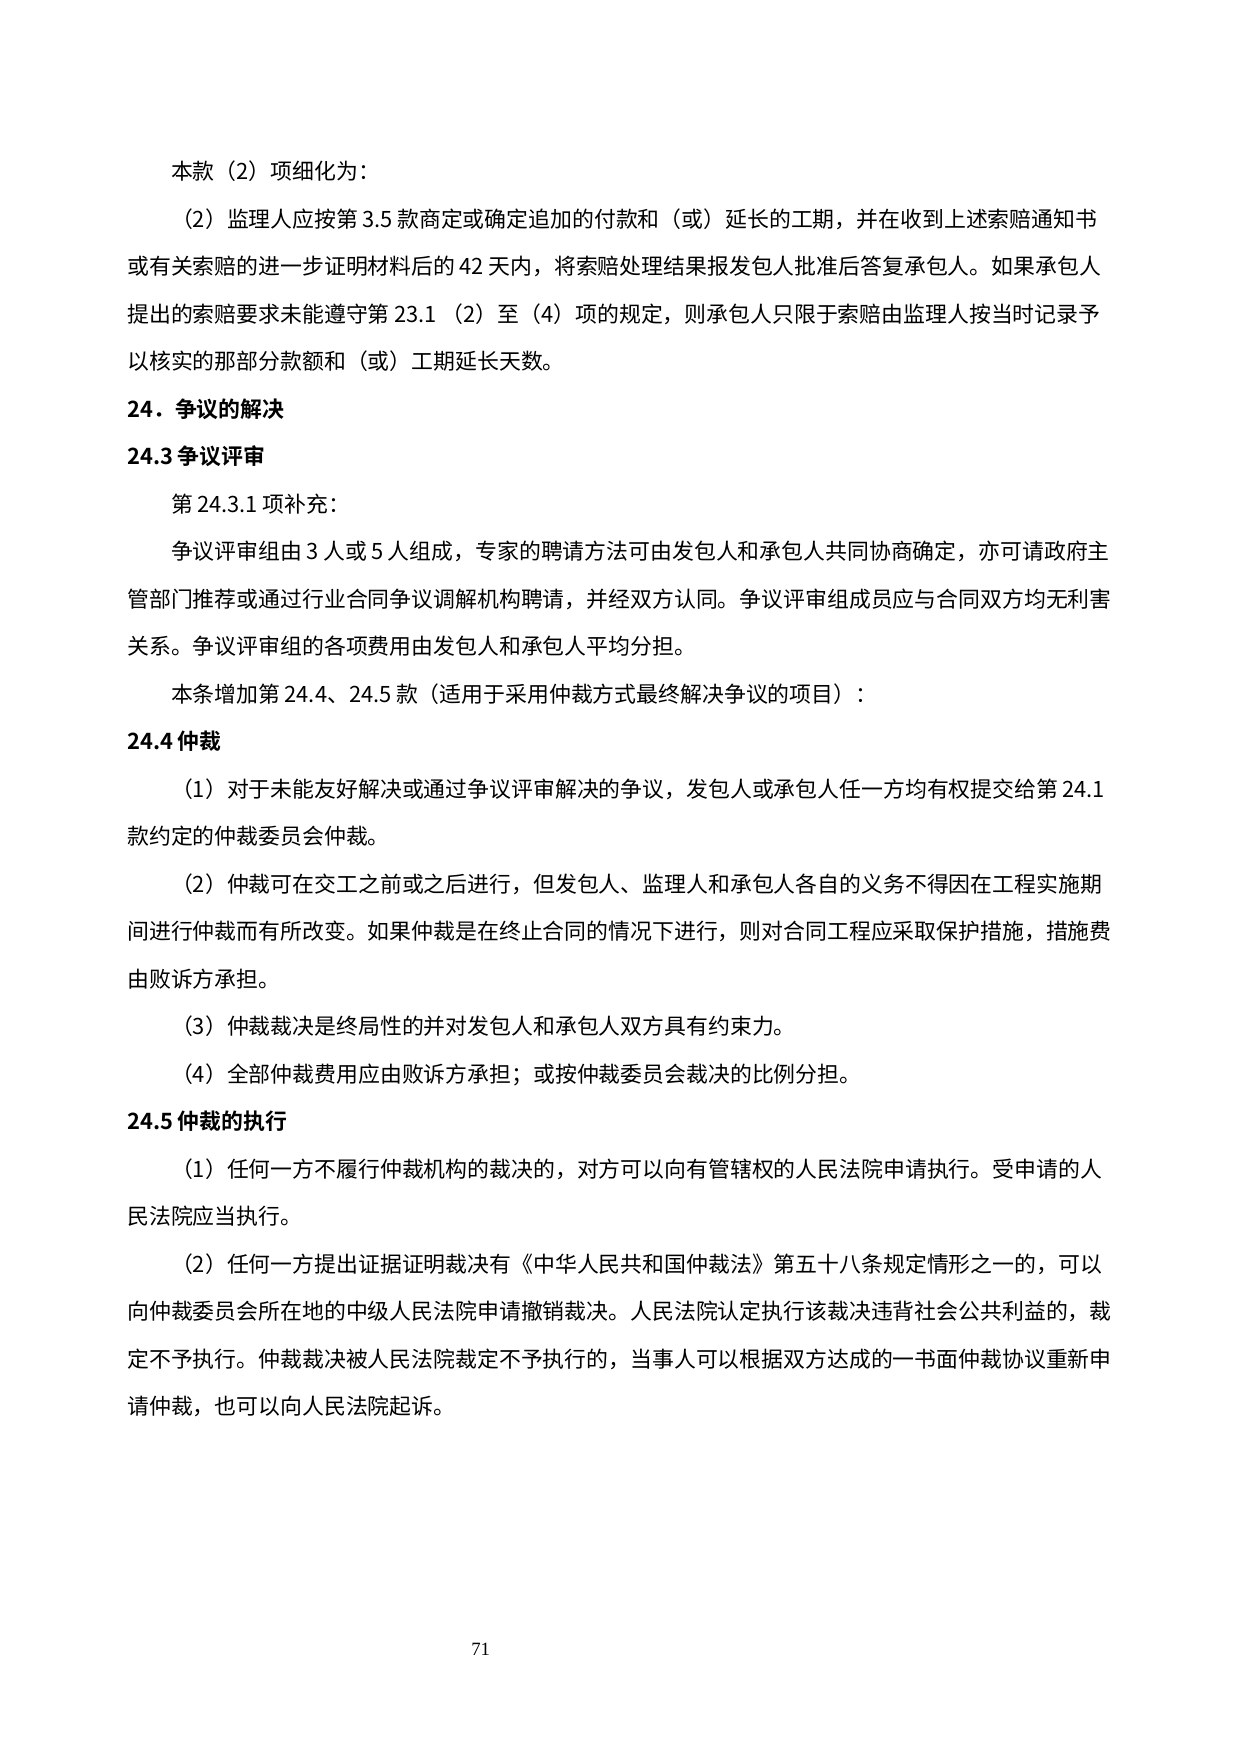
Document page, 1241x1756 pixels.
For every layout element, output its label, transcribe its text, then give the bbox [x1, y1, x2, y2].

text 争议评审组由3人或5人组成，专家的聘请方法可由发包人和承包人共同协商确定，亦可请政府主管部门推荐或通过行业合同争议调解机构聘请，并经双方认同。争议评审组成员应与合同双方均无利害关系。争议评审组的各项费用由发包人和承包人平均分担。 [127, 534, 1115, 661]
text （1）任何一方不履行仲裁机构的裁决的，对方可以向有管辖权的人民法院申请执行。受申请的人民法院应当执行。 [127, 1152, 1115, 1231]
text 本款（2）项细化为： [127, 154, 1115, 186]
text （2）监理人应按第3.5款商定或确定追加的付款和（或）延长的工期，并在收到上述索赔通知书或有关索赔的进一步证明材料后的42天内，将索赔处理结果报发包人批准后答复承包人。如果承包人提出的索赔要求未能遵守第23.1 （2）至（4）项的规定，则承包人只限于索赔由监理人按当时记录予以核实的那部分款额和（或）工期延长天数。 [127, 202, 1115, 376]
text （1）对于未能友好解决或通过争议评审解决的争议，发包人或承包人任一方均有权提交给第24.1款约定的仲裁委员会仲裁。 [127, 772, 1115, 851]
text 24．争议的解决 [127, 392, 1115, 423]
text （2）任何一方提出证据证明裁决有《中华人民共和国仲裁法》第五十八条规定情形之一的，可以向仲裁委员会所在地的中级人民法院申请撤销裁决。人民法院认定执行该裁决违背社会公共利益的，裁定不予执行。仲裁裁决被人民法院裁定不予执行的，当事人可以根据双方达成的一书面仲裁协议重新申请仲裁，也可以向人民法院起诉。 [127, 1247, 1115, 1421]
text 本条增加第24.4、24.5款（适用于采用仲裁方式最终解决争议的项目）： [127, 677, 1115, 708]
text （4）全部仲裁费用应由败诉方承担；或按仲裁委员会裁决的比例分担。 [127, 1057, 1115, 1088]
text 第24.3.1项补充： [127, 487, 1115, 518]
text （3）仲裁裁决是终局性的并对发包人和承包人双方具有约束力。 [127, 1009, 1115, 1041]
text 24.3争议评审 [127, 439, 1115, 471]
text 24.4仲裁 [127, 724, 1115, 756]
text （2）仲裁可在交工之前或之后进行，但发包人、监理人和承包人各自的义务不得因在工程实施期间进行仲裁而有所改变。如果仲裁是在终止合同的情况下进行，则对合同工程应采取保护措施，措施费由败诉方承担。 [127, 867, 1115, 993]
text 24.5仲裁的执行 [127, 1104, 1115, 1136]
